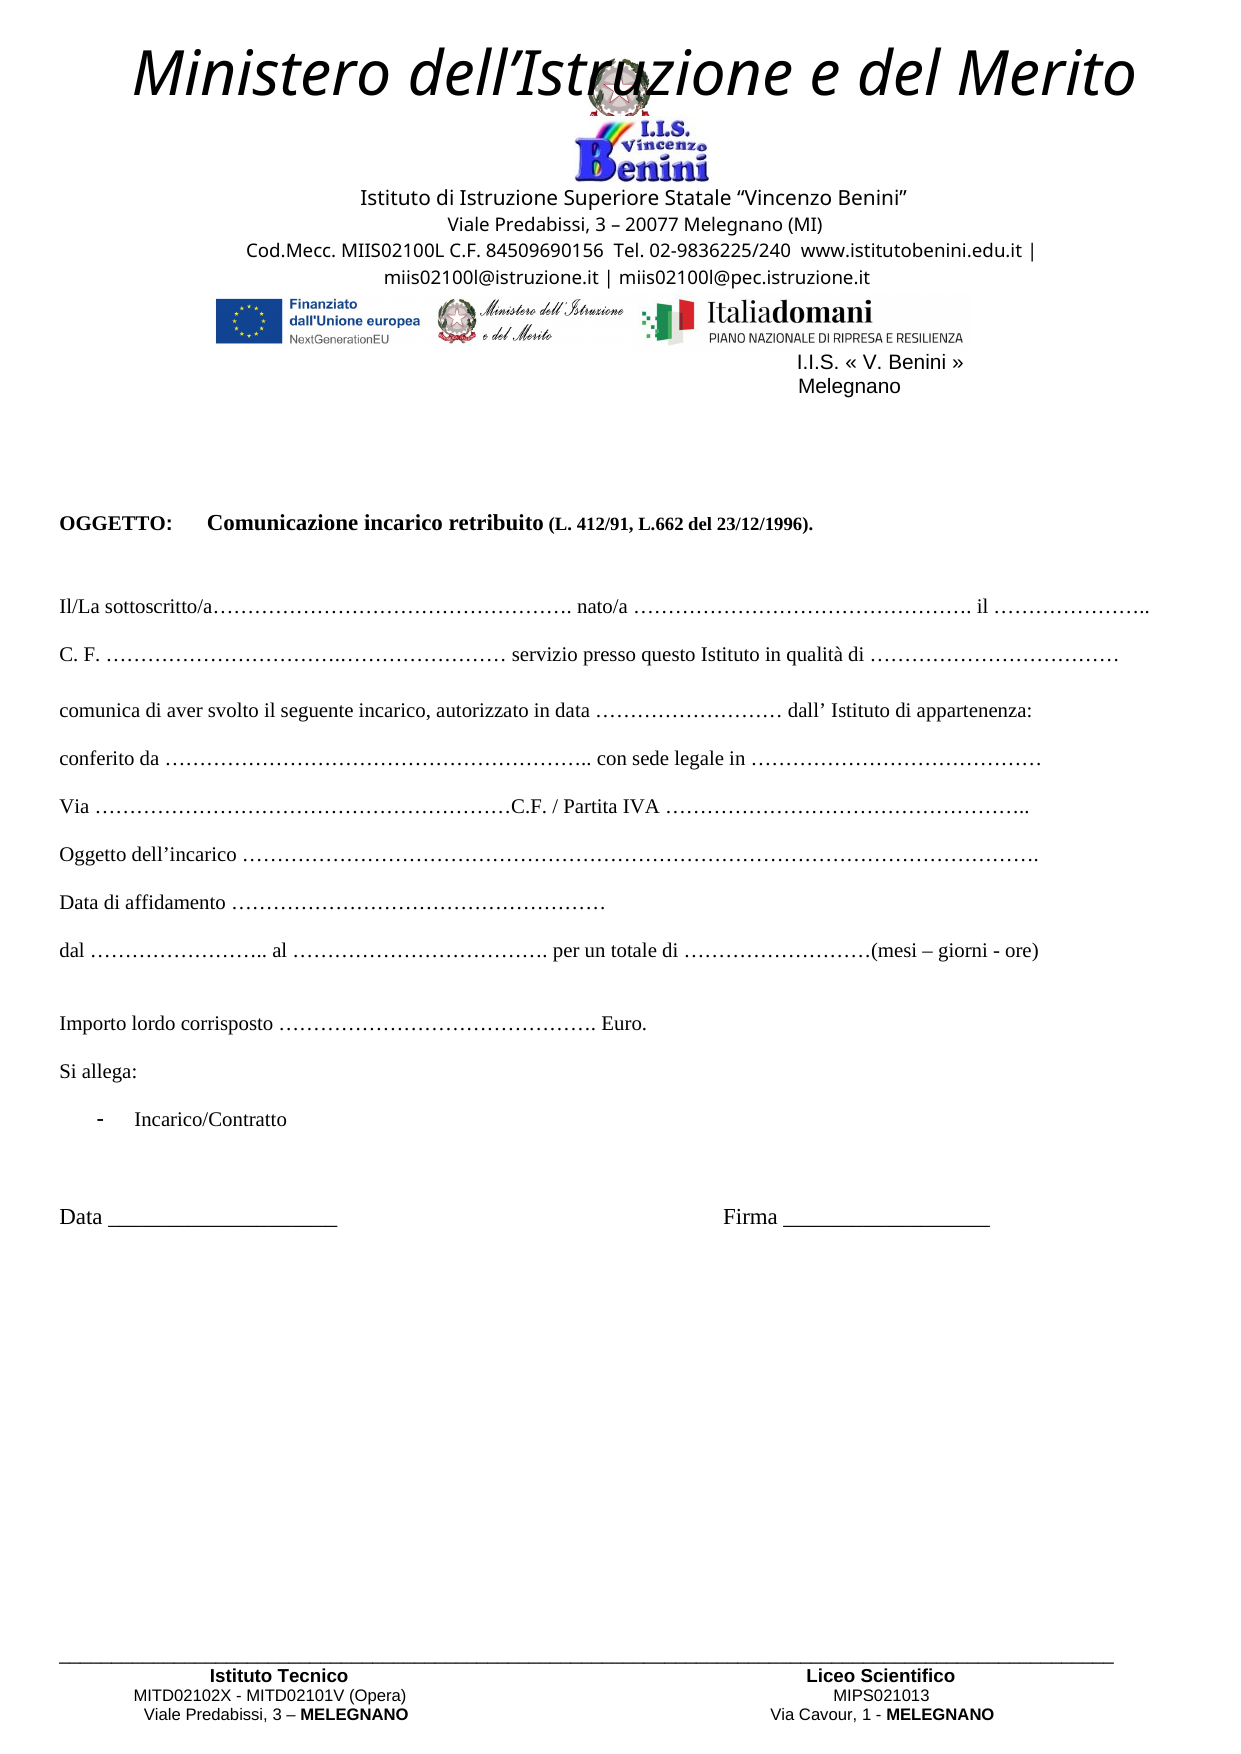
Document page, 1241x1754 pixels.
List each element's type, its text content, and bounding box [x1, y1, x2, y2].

text Si allega: [59, 1059, 1181, 1083]
text Via ……………………………………………………C.F. / Partita IVA …………………………………………….. [59, 794, 1181, 818]
text dal …………………….. al ………………………………. per un totale di ………………………(mesi – giorni - ore) [59, 938, 1181, 962]
text C. F. …………………………….…………………… servizio presso questo Istituto in qualità di ……………………………… [59, 642, 1181, 666]
picture [209, 290, 971, 350]
text conferito da …………………………………………………….. con sede legale in …………………………………… [59, 746, 1181, 770]
text OGGETTO: Comunicazione incarico retribuito (L. 412/91, L.662 del 23/12/1996). [59, 509, 1181, 535]
list Incarico/Contratto [97, 1107, 1181, 1131]
text Data ____________________ Firma __________________ [59, 1203, 1181, 1229]
text Data di affidamento ……………………………………………… [59, 890, 1116, 914]
text I.I.S. « V. Benini » [59, 350, 1181, 374]
text Melegnano [59, 374, 1181, 398]
text Importo lordo corrisposto ………………………………………. Euro. [59, 1011, 1116, 1034]
text Il/La sottoscritto/a……………………………………………. nato/a …………………………………………. il ………………….. [59, 594, 1181, 618]
text Oggetto dell’incarico ……………………………………………………………………………………………………. [59, 842, 1116, 866]
picture [573, 58, 710, 183]
text comunica di aver svolto il seguente incarico, autorizzato in data ……………………… dall’ Istituto di appartenenza: [59, 698, 1116, 722]
